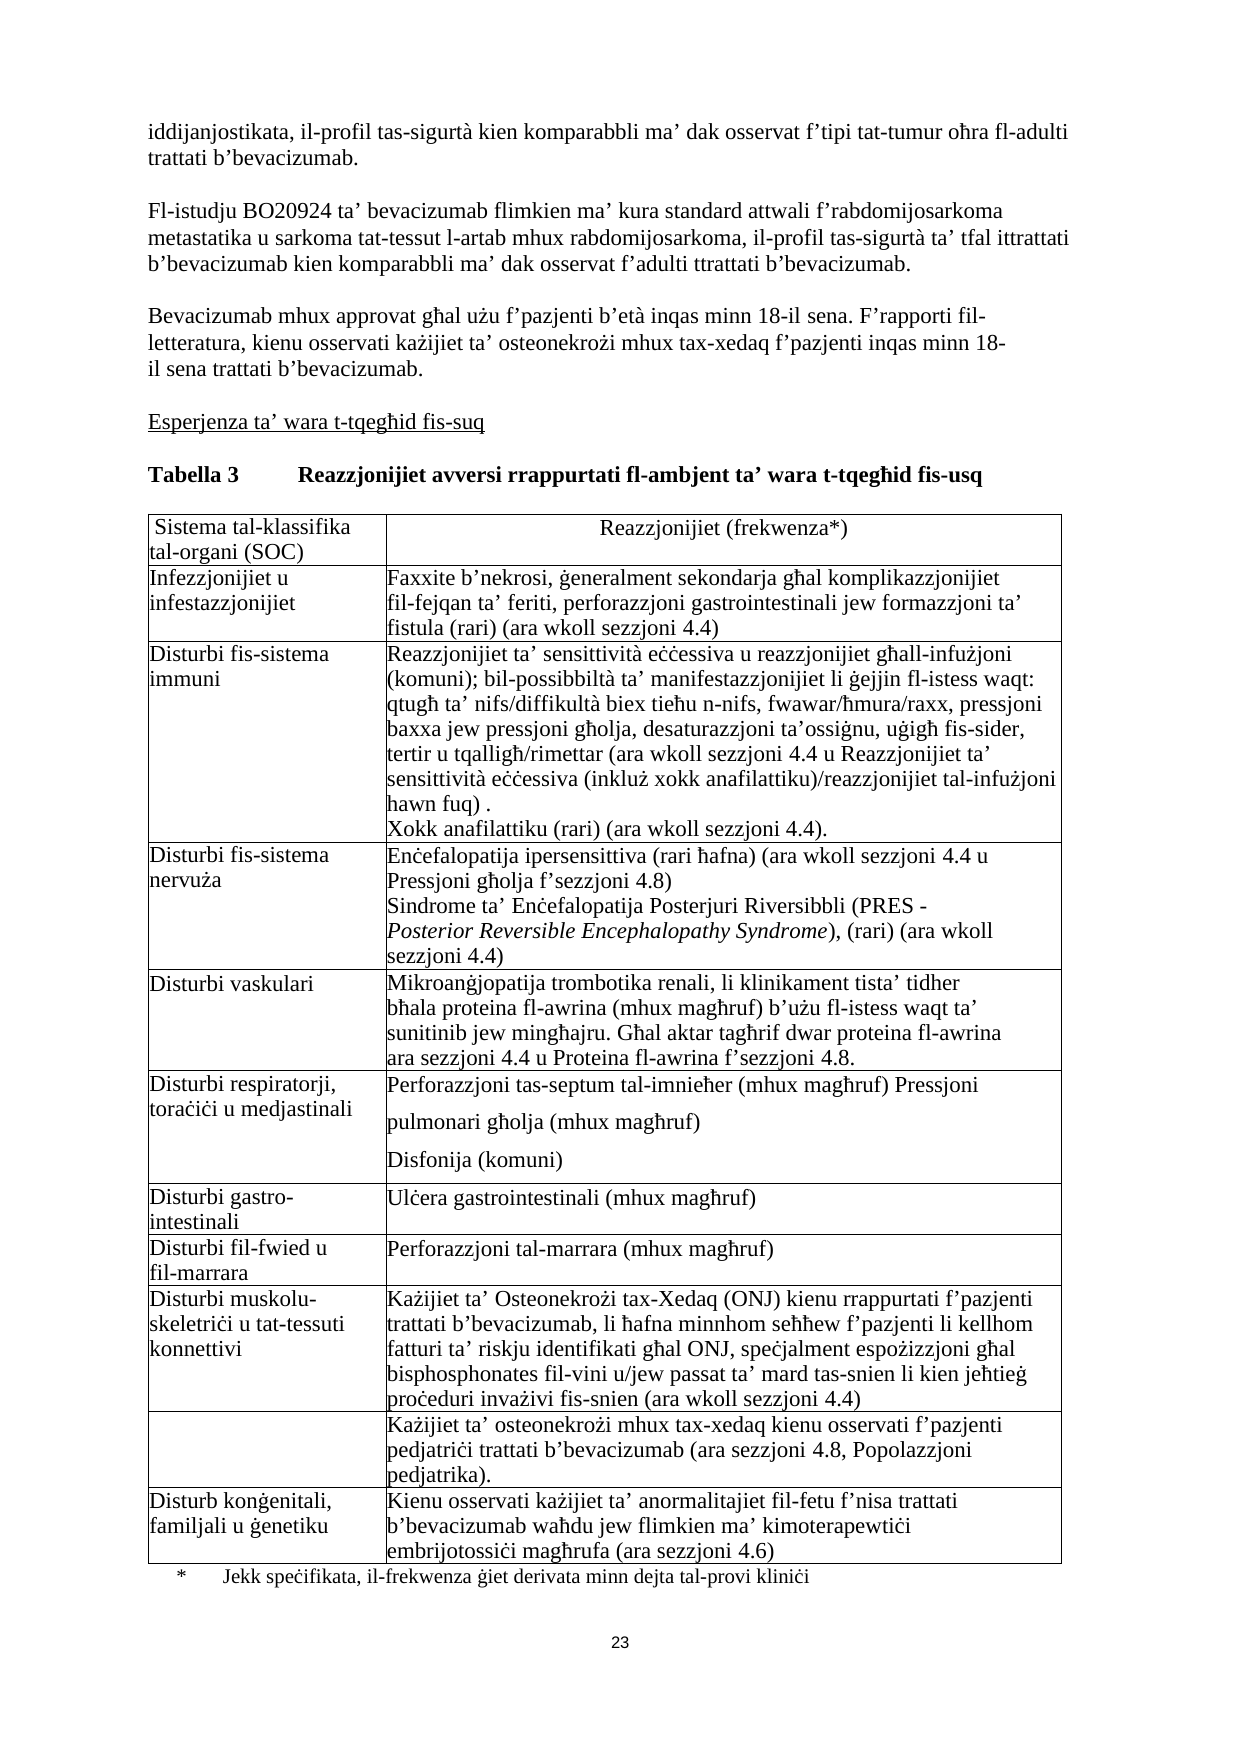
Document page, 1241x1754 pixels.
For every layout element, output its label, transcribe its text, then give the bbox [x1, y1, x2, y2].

table_cell Każijiet ta’ Osteonekrożi tax-Xedaq (ONJ) kienu rrappurtati f’pazjenti trattati b’bevacizumab, li ħafna minnhom seħħew f’pazjenti li kellhom fatturi ta’ riskju identifikati għal ONJ, speċjalment espożizzjoni għal bisphosphonates fil-vini u/jew passat ta’ mard tas-snien li kien jeħtieġ proċeduri invażivi fis-snien (ara wkoll sezzjoni 4.4) [387, 1286, 1061, 1411]
table_cell Infezzjonijiet u infestazzjonijiet [149, 566, 386, 641]
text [148, 118, 1078, 171]
table_header Reazzjonijiet (frekwenza*) [387, 515, 1061, 564]
table_cell Enċefalopatija ipersensittiva (rari ħafna) (ara wkoll sezzjoni 4.4 u Pressjoni għolja f’sezzjoni 4.8) Sindrome ta’ Enċefalopatija Posterjuri Riversibbli (PRES - Posterior Reversible Encephalopathy Syndrome), (rari) (ara wkoll sezzjoni 4.4) [387, 843, 1061, 969]
table_cell Kienu osservati każijiet ta’ anormalitajiet fil-fetu f’nisa trattati b’bevacizumab waħdu jew flimkien ma’ kimoterapewtiċi embrijotossiċi magħrufa (ara sezzjoni 4.6) [387, 1488, 1061, 1563]
text Bevacizumab mhux approvat għal użu f’pazjenti b’età inqas minn 18-il sena. F’rapporti fil-letteratura, kienu osservati każijiet ta’ osteonekrożi mhux tax-xedaq f’pazjenti inqas minn 18-il sena trattati b’bevacizumab. [148, 303, 1054, 382]
table_cell Każijiet ta’ osteonekrożi mhux tax-xedaq kienu osservati f’pazjenti pedjatriċi trattati b’bevacizumab (ara sezzjoni 4.8, Popolazzjoni pedjatrika). [387, 1412, 1061, 1487]
table_cell Disturbi muskolu-skeletriċi u tat-tessuti konnettivi [149, 1286, 386, 1411]
table_cell Perforazzjoni tas-septum tal-imnieħer (mhux magħruf) Pressjoni pulmonari għolja (mhux magħruf) Disfonija (komuni) [387, 1071, 1061, 1183]
text Fl-istudju BO20924 ta’ bevacizumab flimkien ma’ kura standard attwali f’rabdomijosarkoma metastatika u sarkoma tat-tessut l-artab mhux rabdomijosarkoma, il-profil tas-sigurtà ta’ tfal ittrattati b’bevacizumab kien komparabbli ma’ dak osservat f’adulti ttrattati b’bevacizumab. [148, 197, 1078, 276]
table_cell Perforazzjoni tal-marrara (mhux magħruf) [387, 1235, 1061, 1285]
table_cell Disturbi fis-sistema nervuża [149, 843, 386, 969]
table_cell Disturbi vaskulari [149, 970, 386, 1070]
text * Jekk speċifikata, il-frekwenza ġiet derivata minn dejta tal-provi kliniċi [176, 1564, 1093, 1588]
table_cell Disturbi fil-fwied u fil-marrara [149, 1235, 386, 1285]
table_cell Faxxite b’nekrosi, ġeneralment sekondarja għal komplikazzjonijiet fil-fejqan ta’ feriti, perforazzjoni gastrointestinali jew formazzjoni ta’ fistula (rari) (ara wkoll sezzjoni 4.4) [387, 566, 1061, 641]
table_cell Reazzjonijiet ta’ sensittività eċċessiva u reazzjonijiet għall-infużjoni (komuni); bil-possibbiltà ta’ manifestazzjonijiet li ġejjin fl-istess waqt: qtugħ ta’ nifs/diffikultà biex tieħu n-nifs, fwawar/ħmura/raxx, pressjoni baxxa jew pressjoni għolja, desaturazzjoni ta’ossiġnu, uġigħ fis-sider, tertir u tqalligħ/rimettar (ara wkoll sezzjoni 4.4 u Reazzjonijiet ta’ sensittività eċċessiva (inkluż xokk anafilattiku)/reazzjonijiet tal-infużjoni hawn fuq) . Xokk anafilattiku (rari) (ara wkoll sezzjoni 4.4). [387, 642, 1061, 842]
table_cell Disturbi gastro-intestinali [149, 1184, 386, 1234]
table_header Sistema tal-klassifika tal-organi (SOC) [149, 515, 386, 564]
table_cell Ulċera gastrointestinali (mhux magħruf) [387, 1184, 1061, 1234]
text Tabella 3 Reazzjonijiet avversi rrappurtati fl-ambjent ta’ wara t-tqegħid fis-usq [148, 461, 1093, 487]
table_cell Mikroanġjopatija trombotika renali, li klinikament tista’ tidher bħala proteina fl-awrina (mhux magħruf) b’użu fl-istess waqt ta’ sunitinib jew mingħajru. Għal aktar tagħrif dwar proteina fl-awrina ara sezzjoni 4.4 u Proteina fl-awrina f’sezzjoni 4.8. [387, 970, 1061, 1070]
table_cell Disturbi respiratorji, toraċiċi u medjastinali [149, 1071, 386, 1183]
table_cell Disturb konġenitali, familjali u ġenetiku [149, 1488, 386, 1563]
table_cell [149, 1412, 386, 1487]
text Esperjenza ta’ wara t-tqegħid fis-suq [148, 408, 1093, 434]
table_cell Disturbi fis-sistema immuni [149, 642, 386, 842]
